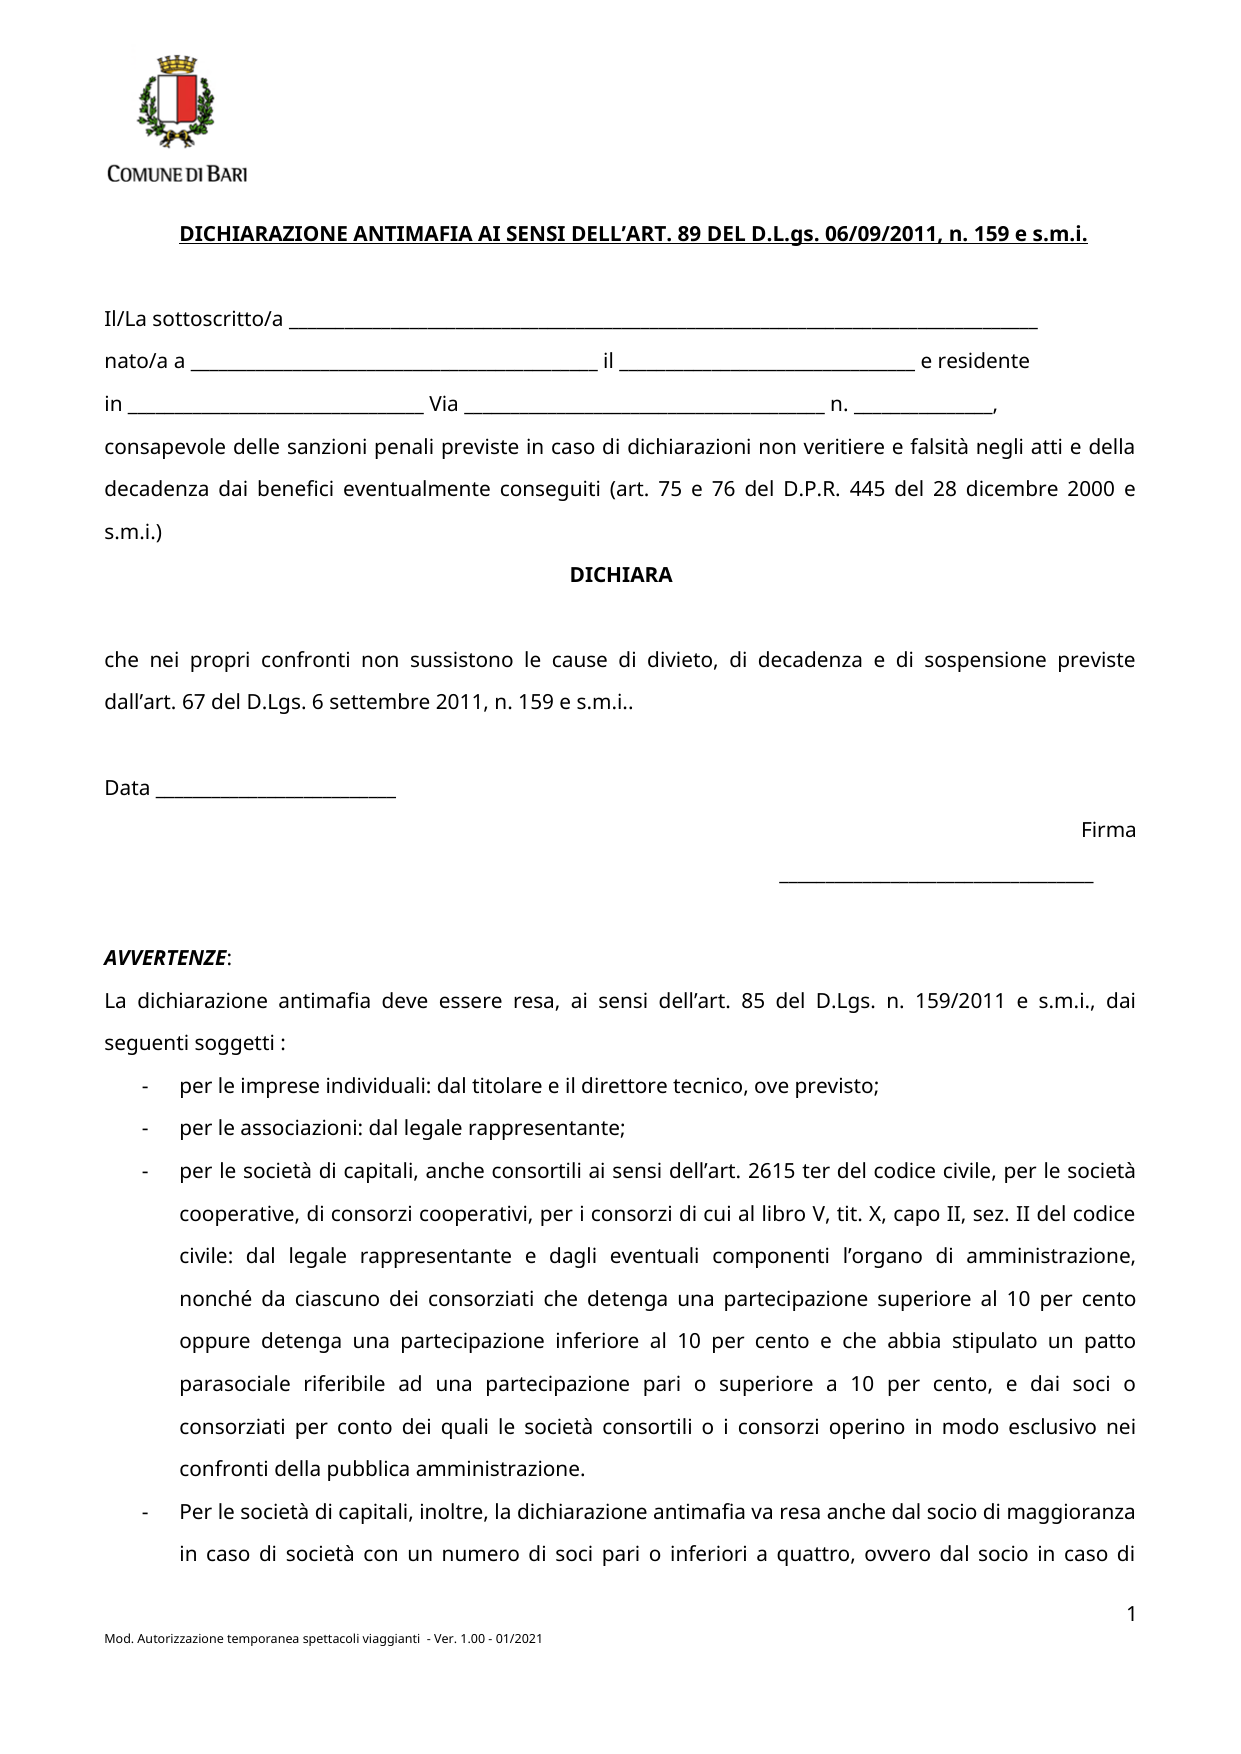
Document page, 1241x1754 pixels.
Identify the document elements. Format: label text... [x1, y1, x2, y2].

text DICHIARAZIONE ANTIMAFIA AI SENSI DELL’ART. 89 DEL D.L.gs. 06/09/2011, n. 159 e s.m.i. [104, 219, 1138, 247]
list per le società di capitali, anche consortili ai sensi dell’art. 2615 ter del codice civile, per le società cooperative, di consorzi cooperativi, per i consorzi di cui al libro V, tit. X, capo II, sez. II del codice civile: dal legale rappresentante e dagli eventuali componenti l’organo di amministrazione, nonché da ciascuno dei consorziati che detenga una partecipazione superiore al 10 per cento oppure detenga una partecipazione inferiore al 10 per cento e che abbia stipulato un patto parasociale riferibile ad una partecipazione pari o superiore a 10 per cento, e dai soci o consorziati per conto dei quali le società consortili o i consorzi operino in modo esclusivo nei confronti della pubblica amministrazione. [142, 1156, 1138, 1483]
text DICHIARA [104, 560, 1138, 588]
list per le associazioni: dal legale rappresentante; [142, 1113, 1138, 1142]
text consapevole delle sanzioni penali previste in caso di dichiarazioni non veritiere e falsità negli atti e della decadenza dai benefici eventualmente conseguiti (art. 75 e 76 del D.P.R. 445 del 28 dicembre 2000 e s.m.i.) [104, 432, 1138, 546]
text Data __________________________ [104, 773, 1138, 801]
text Firma __________________________________ [779, 815, 1138, 886]
list per le imprese individuali: dal titolare e il direttore tecnico, ove previsto; [142, 1071, 1138, 1099]
text La dichiarazione antimafia deve essere resa, ai sensi dell’art. 85 del D.Lgs. n. 159/2011 e s.m.i., dai seguenti soggetti : [104, 986, 1138, 1057]
picture [92, 44, 258, 191]
text in ________________________________ Via _______________________________________ n. _______________, [104, 389, 1138, 418]
text nato/a a ____________________________________________ il ________________________________ e residente [104, 347, 1138, 375]
text che nei propri confronti non sussistono le cause di divieto, di decadenza e di sospensione previste dall’art. 67 del D.Lgs. 6 settembre 2011, n. 159 e s.m.i.. [104, 645, 1138, 716]
text Il/La sottoscritto/a _________________________________________________________________________________ [104, 304, 1138, 332]
text AVVERTENZE: [104, 943, 1138, 972]
